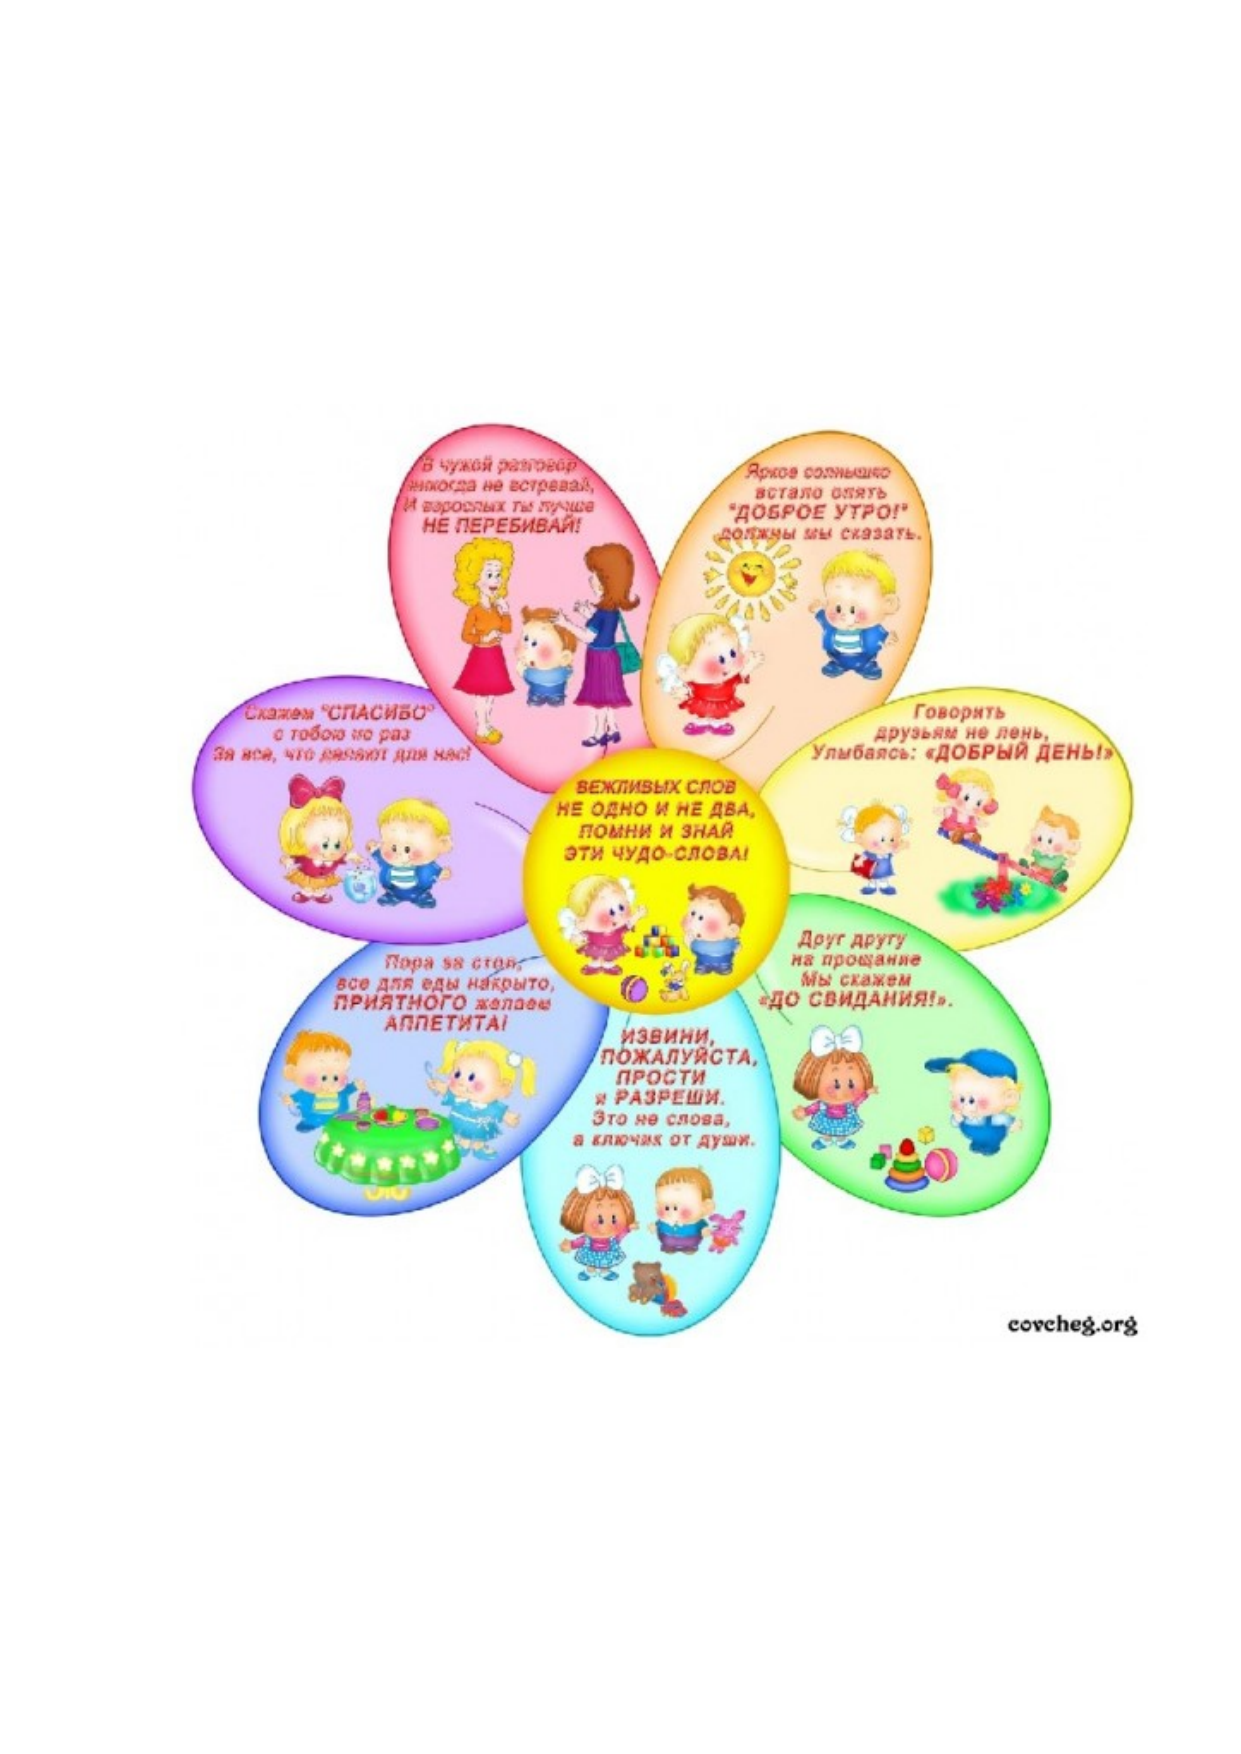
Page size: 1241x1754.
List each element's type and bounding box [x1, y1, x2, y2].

picture [177, 404, 1148, 1348]
